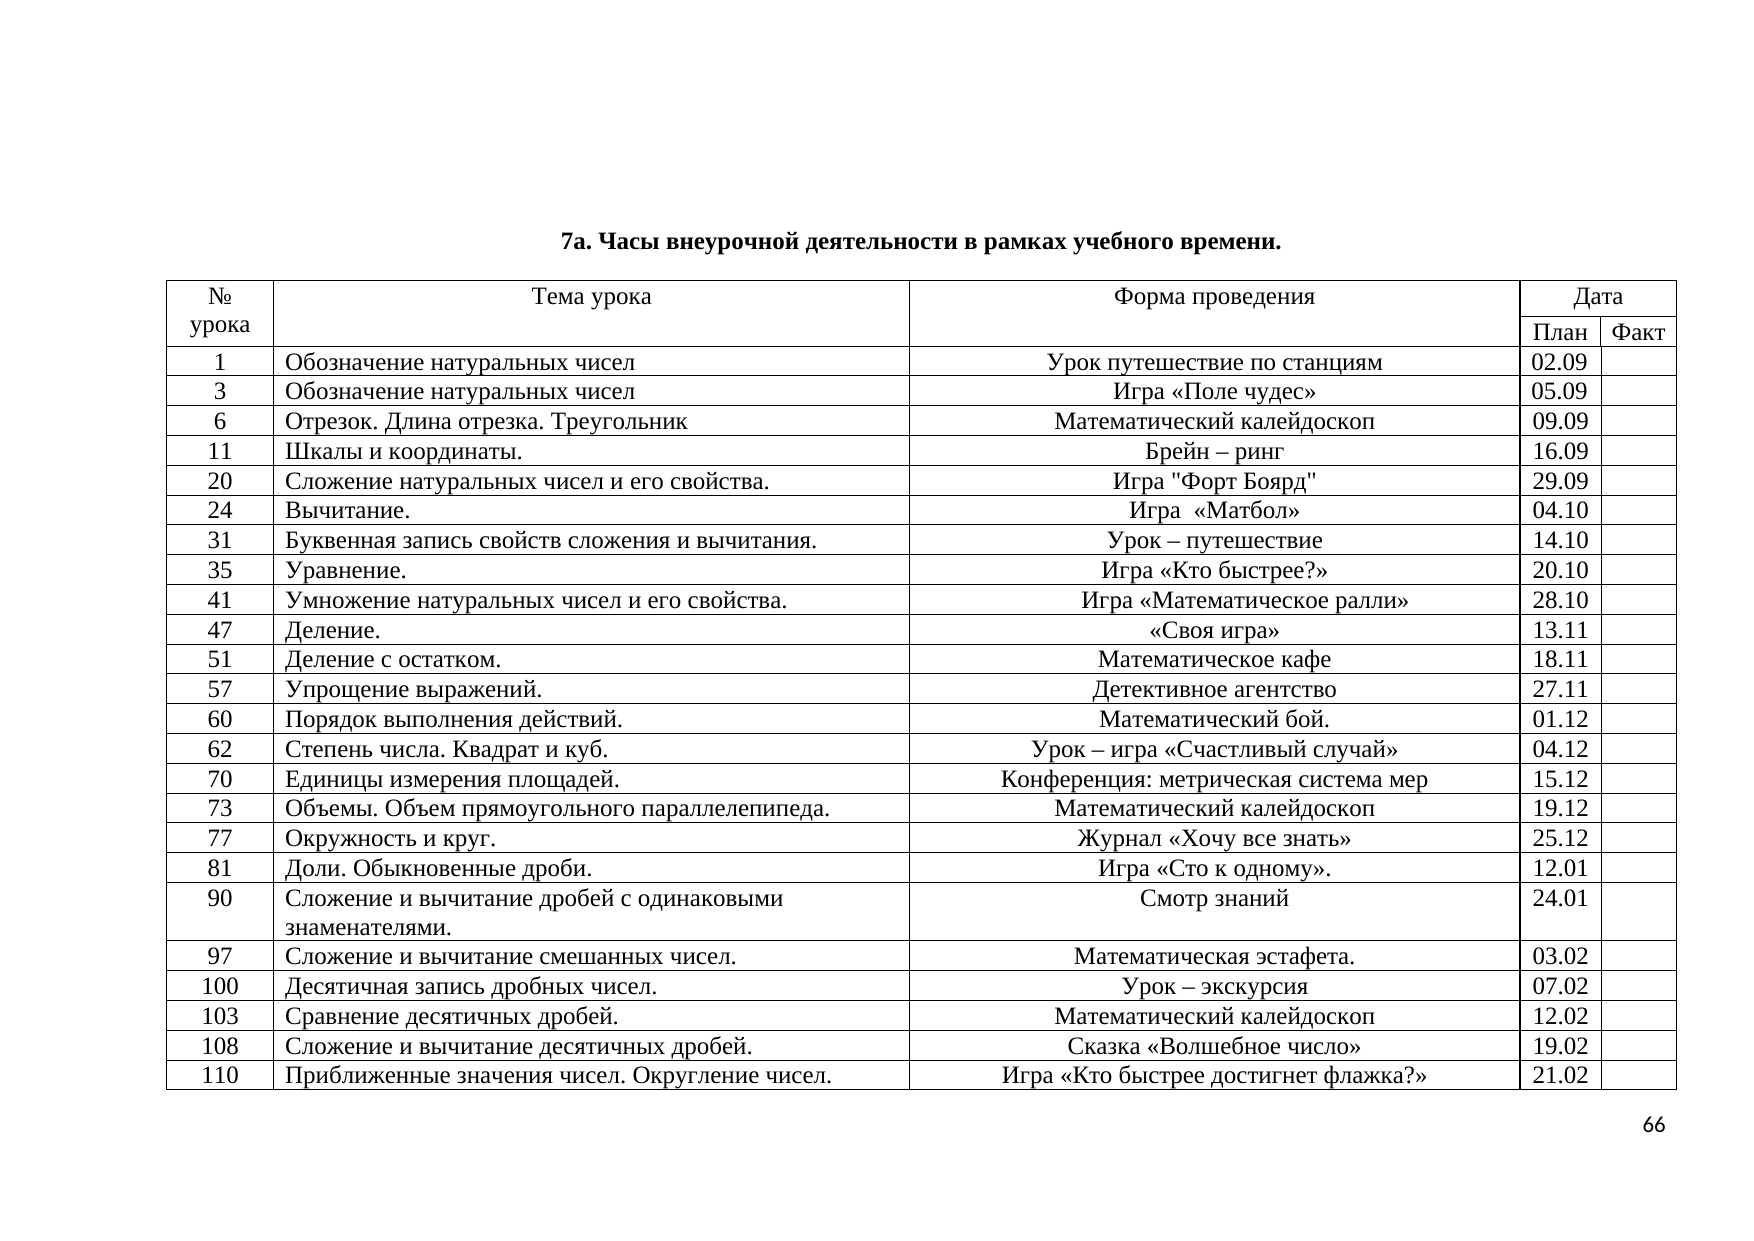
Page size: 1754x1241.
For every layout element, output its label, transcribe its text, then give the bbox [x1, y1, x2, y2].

table_cell 77 [167, 823, 273, 852]
table_cell Обозначение натуральных чисел [274, 347, 909, 375]
table_cell 16.09 [1521, 436, 1601, 465]
table_cell [1602, 941, 1676, 970]
table_cell [1602, 555, 1676, 584]
table_cell 19.02 [1521, 1031, 1601, 1059]
table_cell Сложение и вычитание дробей с одинаковыми знаменателями. [274, 883, 909, 940]
table_cell Математический калейдоскоп [910, 406, 1519, 435]
table_cell 21.02 [1521, 1061, 1601, 1089]
table_cell 24 [167, 496, 273, 524]
table_cell 81 [167, 853, 273, 882]
table_cell Десятичная запись дробных чисел. [274, 971, 909, 1000]
table_cell 108 [167, 1031, 273, 1059]
table_cell [1602, 615, 1676, 643]
table_cell Деление с остатком. [274, 645, 909, 673]
table_cell [1602, 704, 1676, 733]
table_cell Факт [1601, 317, 1676, 346]
table_cell [1602, 823, 1676, 852]
table_cell 01.12 [1521, 704, 1601, 733]
table_cell [1602, 645, 1676, 673]
table_cell Уравнение. [274, 555, 909, 584]
table_cell Игра «Поле чудес» [910, 376, 1519, 405]
table_cell Буквенная запись свойств сложения и вычитания. [274, 525, 909, 554]
text 7а. Часы внеурочной деятельности в рамках учебного времени. [177, 226, 1665, 254]
table_cell 11 [167, 436, 273, 465]
table_cell 07.02 [1521, 971, 1601, 1000]
table_cell 31 [167, 525, 273, 554]
table_cell 47 [167, 615, 273, 643]
table_cell 14.10 [1521, 525, 1601, 554]
table_cell Игра «Кто быстрее?» [910, 555, 1519, 584]
table_cell Игра «Сто к одному». [910, 853, 1519, 882]
table_cell Единицы измерения площадей. [274, 764, 909, 792]
table_cell Игра «Математическое ралли» [910, 585, 1519, 614]
table_cell [1602, 1031, 1676, 1059]
table_cell Отрезок. Длина отрезка. Треугольник [274, 406, 909, 435]
table_cell [1602, 1061, 1676, 1089]
table_cell 20 [167, 466, 273, 494]
table_cell 3 [167, 376, 273, 405]
table_cell Урок – экскурсия [910, 971, 1519, 1000]
table_cell Брейн – ринг [910, 436, 1519, 465]
table_cell 62 [167, 734, 273, 763]
table_cell 02.09 [1521, 347, 1601, 375]
table_cell 73 [167, 794, 273, 822]
table_cell Умножение натуральных чисел и его свойства. [274, 585, 909, 614]
table_cell Сложение натуральных чисел и его свойства. [274, 466, 909, 494]
table_cell 97 [167, 941, 273, 970]
table_cell [1602, 674, 1676, 703]
table_cell Сказка «Волшебное число» [910, 1031, 1519, 1059]
table_cell Математический калейдоскоп [910, 794, 1519, 822]
table_cell Деление. [274, 615, 909, 643]
table_cell Упрощение выражений. [274, 674, 909, 703]
table_cell 20.10 [1521, 555, 1601, 584]
table_cell Объемы. Объем прямоугольного параллелепипеда. [274, 794, 909, 822]
table_cell Сложение и вычитание десятичных дробей. [274, 1031, 909, 1059]
table_cell Урок путешествие по станциям [910, 347, 1519, 375]
table_header № урока [167, 281, 273, 346]
table_cell 13.11 [1521, 615, 1601, 643]
table_cell Журнал «Хочу все знать» [910, 823, 1519, 852]
table_cell Математический калейдоскоп [910, 1001, 1519, 1030]
table_cell Урок – игра «Счастливый случай» [910, 734, 1519, 763]
table_header Тема урока [274, 281, 909, 346]
table_cell Приближенные значения чисел. Округление чисел. [274, 1061, 909, 1089]
table_cell План [1521, 317, 1600, 346]
table_cell 6 [167, 406, 273, 435]
table_cell 60 [167, 704, 273, 733]
table_cell [1602, 376, 1676, 405]
table_cell Детективное агентство [910, 674, 1519, 703]
table_cell 25.12 [1521, 823, 1601, 852]
table_cell [1602, 347, 1676, 375]
table_cell Доли. Обыкновенные дроби. [274, 853, 909, 882]
table_cell 100 [167, 971, 273, 1000]
table_header Дата [1521, 281, 1676, 316]
table_cell [1602, 1001, 1676, 1030]
table_cell 41 [167, 585, 273, 614]
table_cell Математический бой. [910, 704, 1519, 733]
table_cell 24.01 [1521, 883, 1601, 940]
table_cell [1602, 971, 1676, 1000]
table_cell 57 [167, 674, 273, 703]
table_cell 15.12 [1521, 764, 1601, 792]
table_cell Порядок выполнения действий. [274, 704, 909, 733]
table_cell [1602, 794, 1676, 822]
table_cell [1602, 436, 1676, 465]
table_cell 29.09 [1521, 466, 1601, 494]
table_cell 1 [167, 347, 273, 375]
table_cell [1602, 764, 1676, 792]
table_cell [1602, 525, 1676, 554]
table_cell Степень числа. Квадрат и куб. [274, 734, 909, 763]
table_cell 04.12 [1521, 734, 1601, 763]
table_cell 04.10 [1521, 496, 1601, 524]
table_cell Математическое кафе [910, 645, 1519, 673]
table_cell 103 [167, 1001, 273, 1030]
table_cell Математическая эстафета. [910, 941, 1519, 970]
table_header Форма проведения [910, 281, 1519, 346]
table_cell [1602, 853, 1676, 882]
table_cell 90 [167, 883, 273, 940]
table_cell [1602, 734, 1676, 763]
table_cell Урок – путешествие [910, 525, 1519, 554]
table_cell 12.02 [1521, 1001, 1601, 1030]
table_cell [1602, 883, 1676, 940]
table_cell Шкалы и координаты. [274, 436, 909, 465]
table_cell Смотр знаний [910, 883, 1519, 940]
table_cell 19.12 [1521, 794, 1601, 822]
table_cell 05.09 [1521, 376, 1601, 405]
table_cell 35 [167, 555, 273, 584]
table_cell Игра «Матбол» [910, 496, 1519, 524]
table_cell [1602, 466, 1676, 494]
table_cell Игра «Кто быстрее достигнет флажка?» [910, 1061, 1519, 1089]
table_cell 09.09 [1521, 406, 1601, 435]
table_cell Сравнение десятичных дробей. [274, 1001, 909, 1030]
table_cell Игра "Форт Боярд" [910, 466, 1519, 494]
table_cell 27.11 [1521, 674, 1601, 703]
table_cell 03.02 [1521, 941, 1601, 970]
table_cell [1602, 496, 1676, 524]
table_cell Окружность и круг. [274, 823, 909, 852]
table_cell Сложение и вычитание смешанных чисел. [274, 941, 909, 970]
table_cell Вычитание. [274, 496, 909, 524]
table_cell 28.10 [1521, 585, 1601, 614]
table_cell 51 [167, 645, 273, 673]
table_cell 110 [167, 1061, 273, 1089]
table_cell «Своя игра» [910, 615, 1519, 643]
table_cell 70 [167, 764, 273, 792]
table_cell 18.11 [1521, 645, 1601, 673]
table_cell 12.01 [1521, 853, 1601, 882]
table_cell Конференция: метрическая система мер [910, 764, 1519, 792]
table_cell [1602, 406, 1676, 435]
table_cell Обозначение натуральных чисел [274, 376, 909, 405]
table_cell [1602, 585, 1676, 614]
